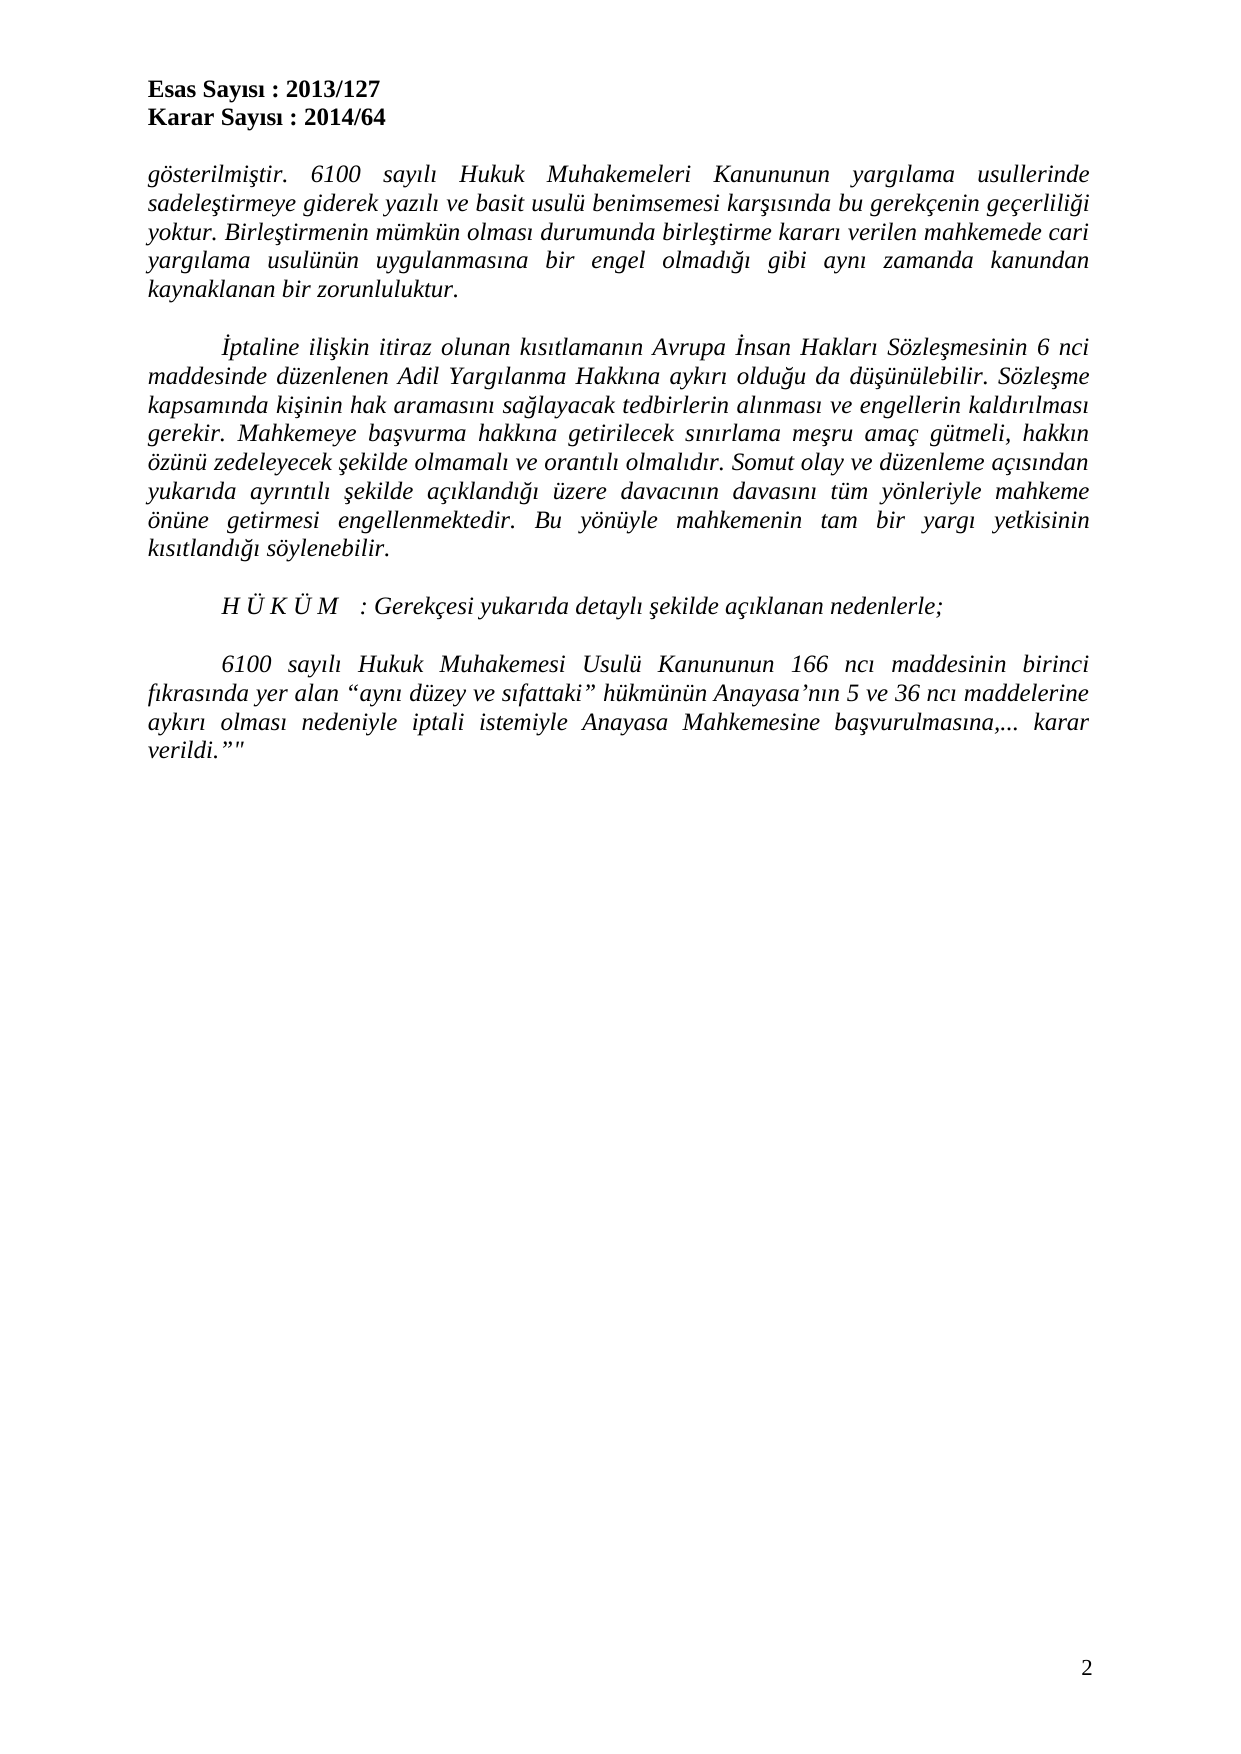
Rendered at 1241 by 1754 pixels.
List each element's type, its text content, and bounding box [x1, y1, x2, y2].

text HÜKÜM : Gerekçesi yukarıda detaylı şekilde açıklanan nedenlerle; [148, 591, 1093, 620]
text 6100 sayılı Hukuk Muhakemesi Usulü Kanununun 166 ncı maddesinin birinci fıkrasında yer alan “aynı düzey ve sıfattaki” hükmünün Anayasa’nın 5 ve 36 ncı maddelerine aykırı olması nedeniyle iptali istemiyle Anayasa Mahkemesine başvurulmasına,... karar verildi.”" [148, 649, 1093, 764]
text İptaline ilişkin itiraz olunan kısıtlamanın Avrupa İnsan Hakları Sözleşmesinin 6 nci maddesinde düzenlenen Adil Yargılanma Hakkına aykırı olduğu da düşünülebilir. Sözleşme kapsamında kişinin hak aramasını sağlayacak tedbirlerin alınması ve engellerin kaldırılması gerekir. Mahkemeye başvurma hakkına getirilecek sınırlama meşru amaç gütmeli, hakkın özünü zedeleyecek şekilde olmamalı ve orantılı olmalıdır. Somut olay ve düzenleme açısından yukarıda ayrıntılı şekilde açıklandığı üzere davacının davasını tüm yönleriyle mahkeme önüne getirmesi engellenmektedir. Bu yönüyle mahkemenin tam bir yargı yetkisinin kısıtlandığı söylenebilir. [148, 332, 1093, 562]
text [148, 159, 1093, 303]
